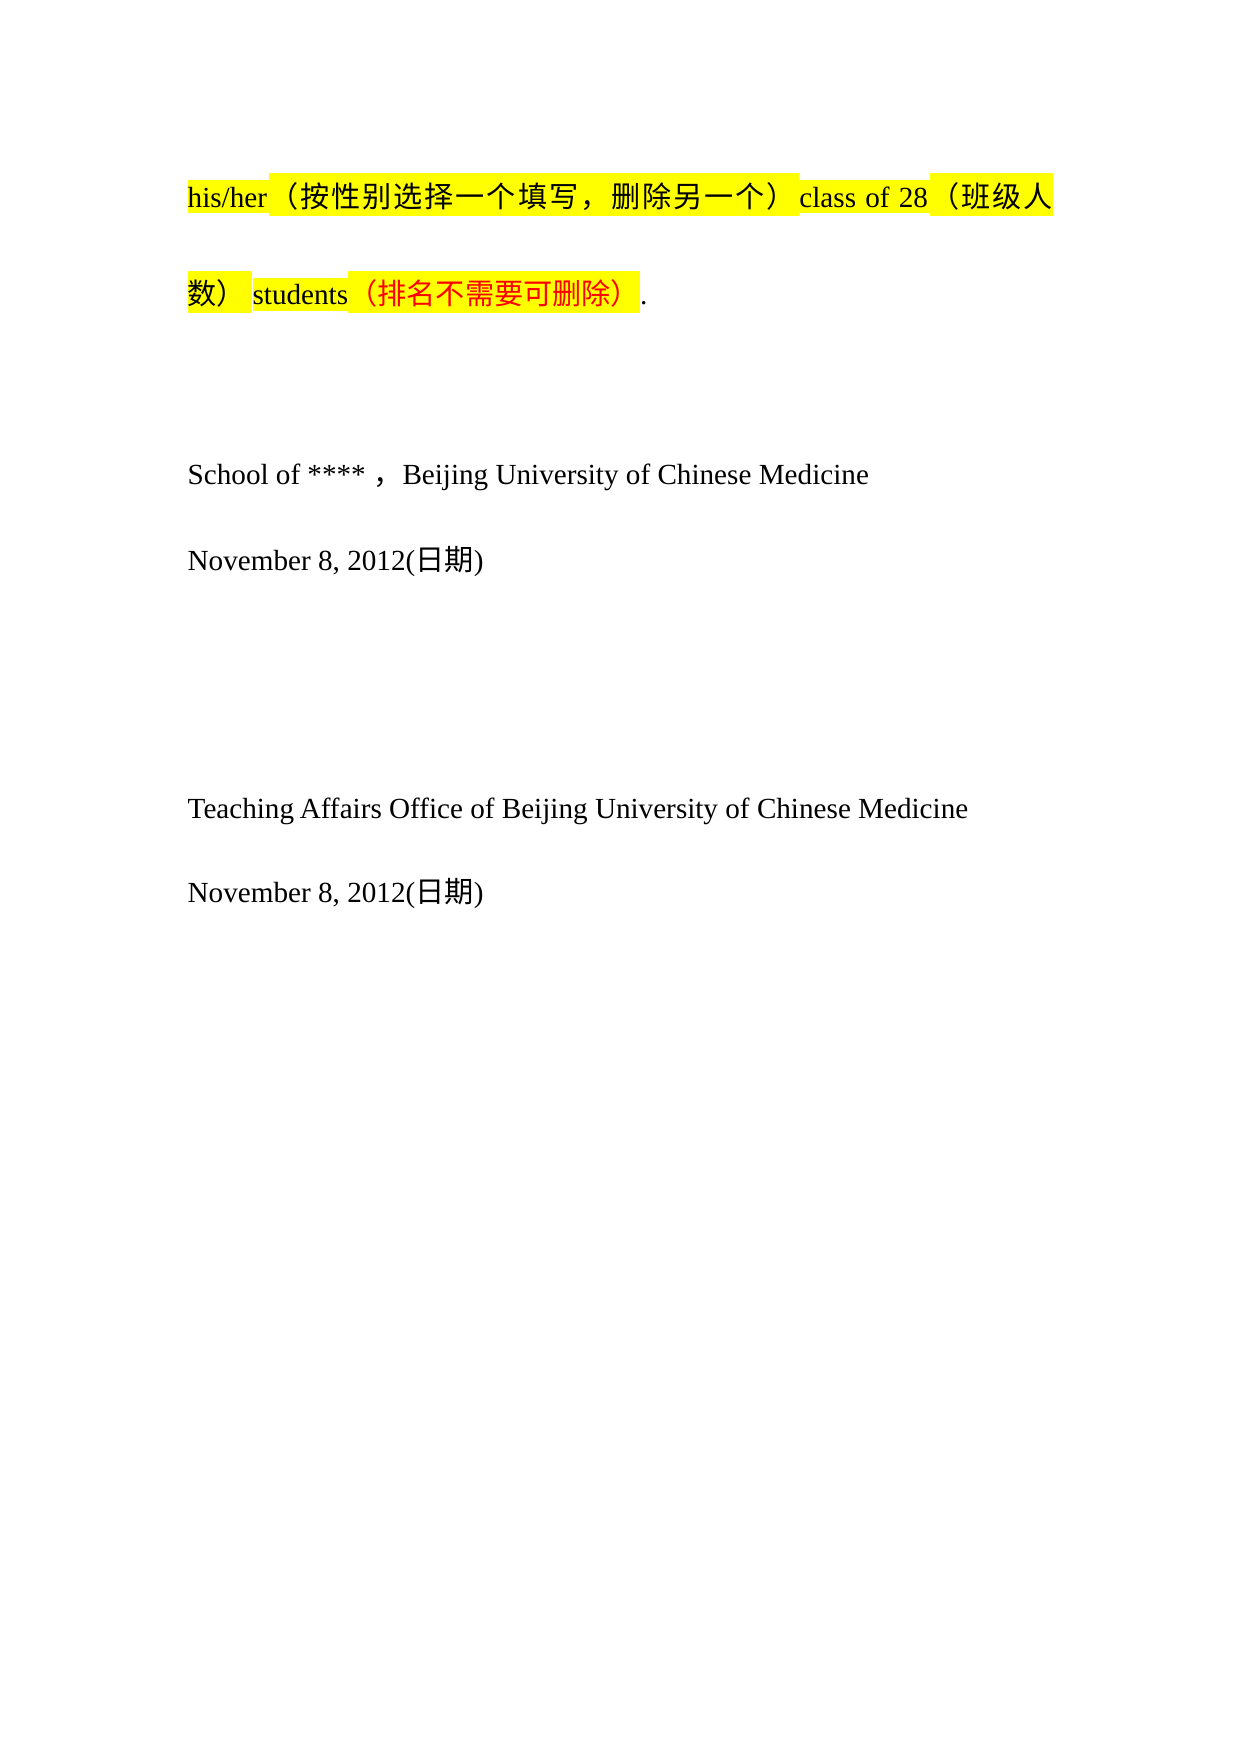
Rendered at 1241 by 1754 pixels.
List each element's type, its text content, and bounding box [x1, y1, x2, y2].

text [187, 162, 1053, 324]
text Teaching Affairs Office of Beijing University of Chinese Medicine [187, 775, 1053, 840]
text November 8, 2012(日期) [187, 526, 1053, 591]
text November 8, 2012(日期) [187, 857, 1053, 922]
text School of **** ，Beijing University of Chinese Medicine [187, 439, 1053, 504]
